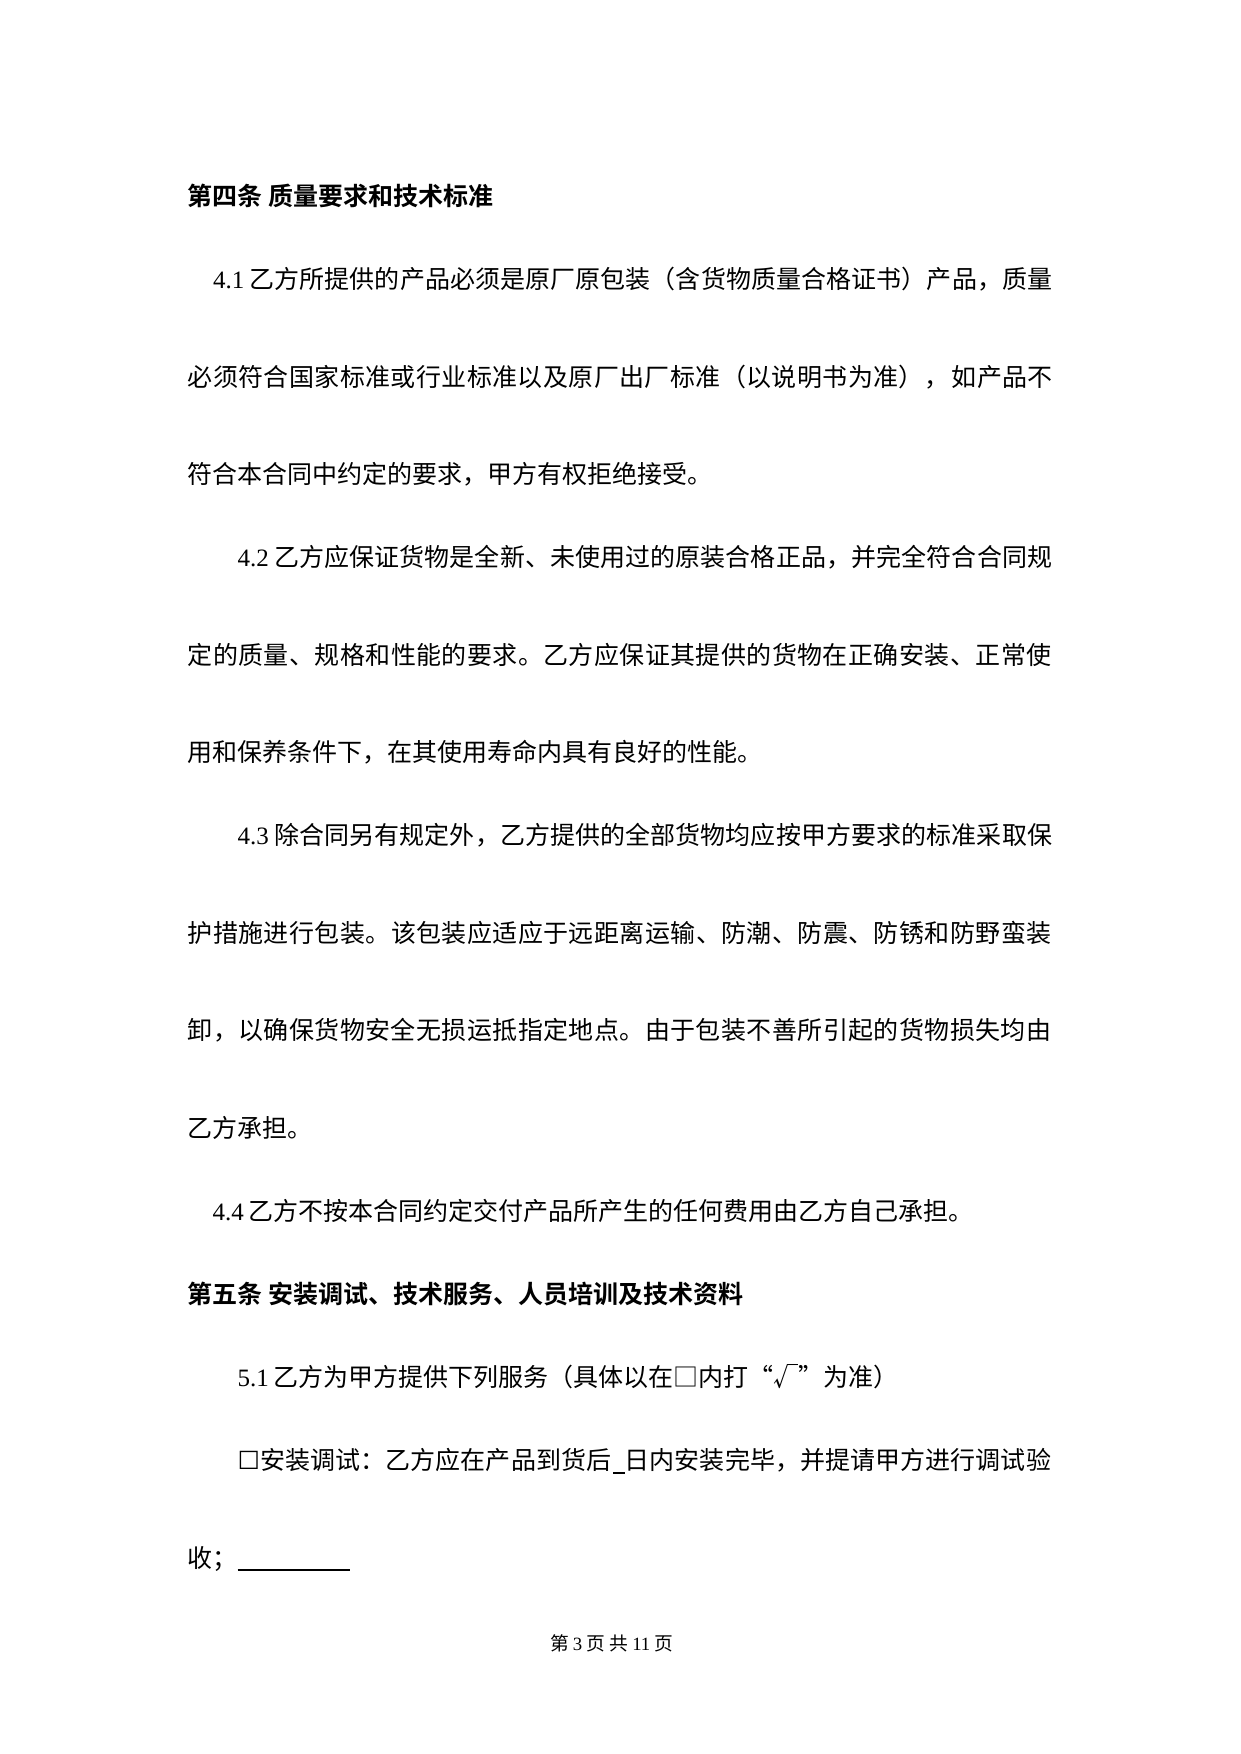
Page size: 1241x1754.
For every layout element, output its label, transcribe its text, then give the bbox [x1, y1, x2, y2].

text 4.2乙方应保证货物是全新、未使用过的原装合格正品，并完全符合合同规定的质量、规格和性能的要求。乙方应保证其提供的货物在正确安装、正常使用和保养条件下，在其使用寿命内具有良好的性能。 [187, 523, 1053, 783]
text 第四条 质量要求和技术标准 [187, 162, 1053, 227]
text 5.1乙方为甲方提供下列服务（具体以在□内打“√”为准） [187, 1343, 1053, 1408]
text 4.3除合同另有规定外，乙方提供的全部货物均应按甲方要求的标准采取保护措施进行包装。该包装应适应于远距离运输、防潮、防震、防锈和防野蛮装卸，以确保货物安全无损运抵指定地点。由于包装不善所引起的货物损失均由乙方承担。 [187, 801, 1053, 1159]
text 安装调试：乙方应在产品到货后 日内安装完毕，并提请甲方进行调试验收； [187, 1426, 1053, 1589]
text 4.4乙方不按本合同约定交付产品所产生的任何费用由乙方自己承担。 [187, 1177, 1053, 1242]
text 第五条 安装调试、技术服务、人员培训及技术资料 [187, 1260, 1053, 1325]
text 4.1乙方所提供的产品必须是原厂原包装（含货物质量合格证书）产品，质量必须符合国家标准或行业标准以及原厂出厂标准（以说明书为准），如产品不符合本合同中约定的要求，甲方有权拒绝接受。 [187, 245, 1053, 505]
